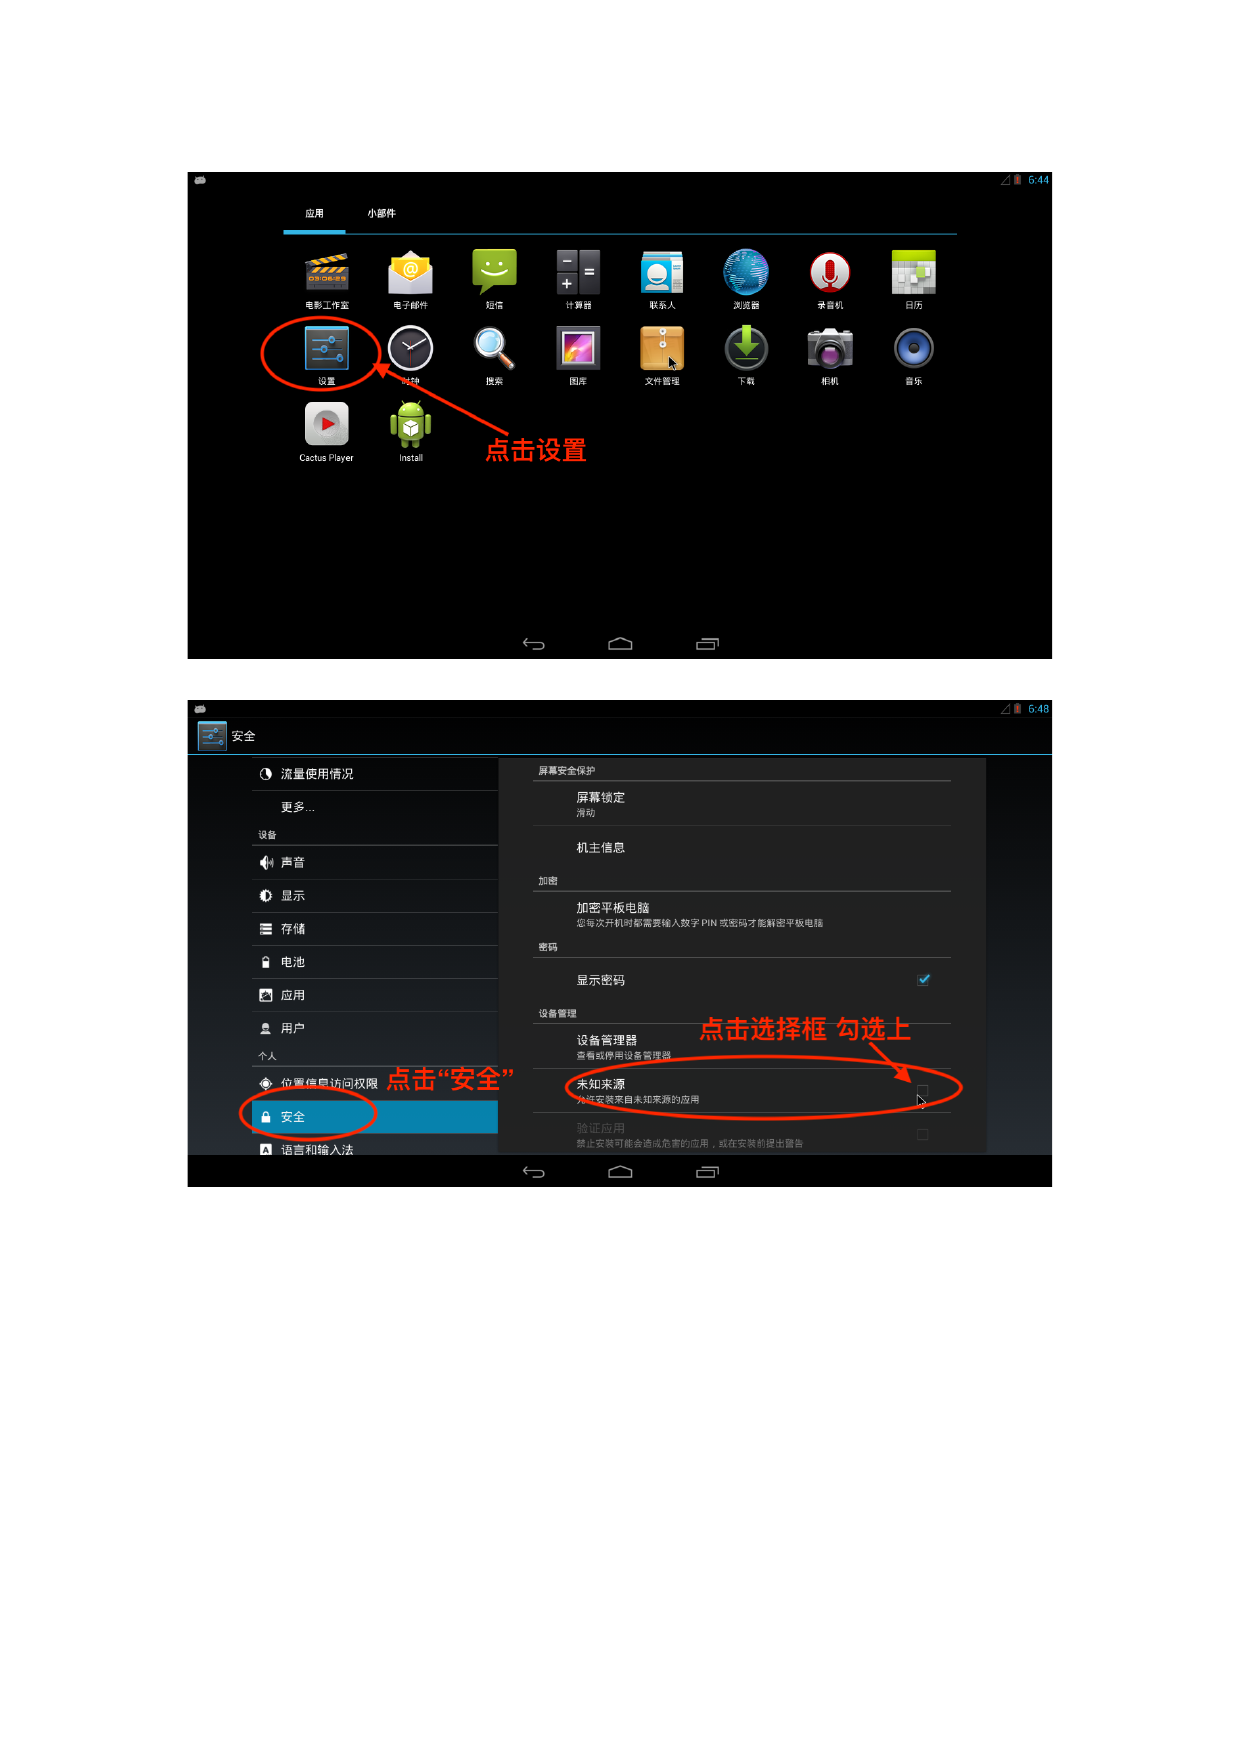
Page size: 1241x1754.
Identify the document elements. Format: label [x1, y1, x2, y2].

picture [187, 172, 1053, 659]
picture [187, 700, 1053, 1187]
